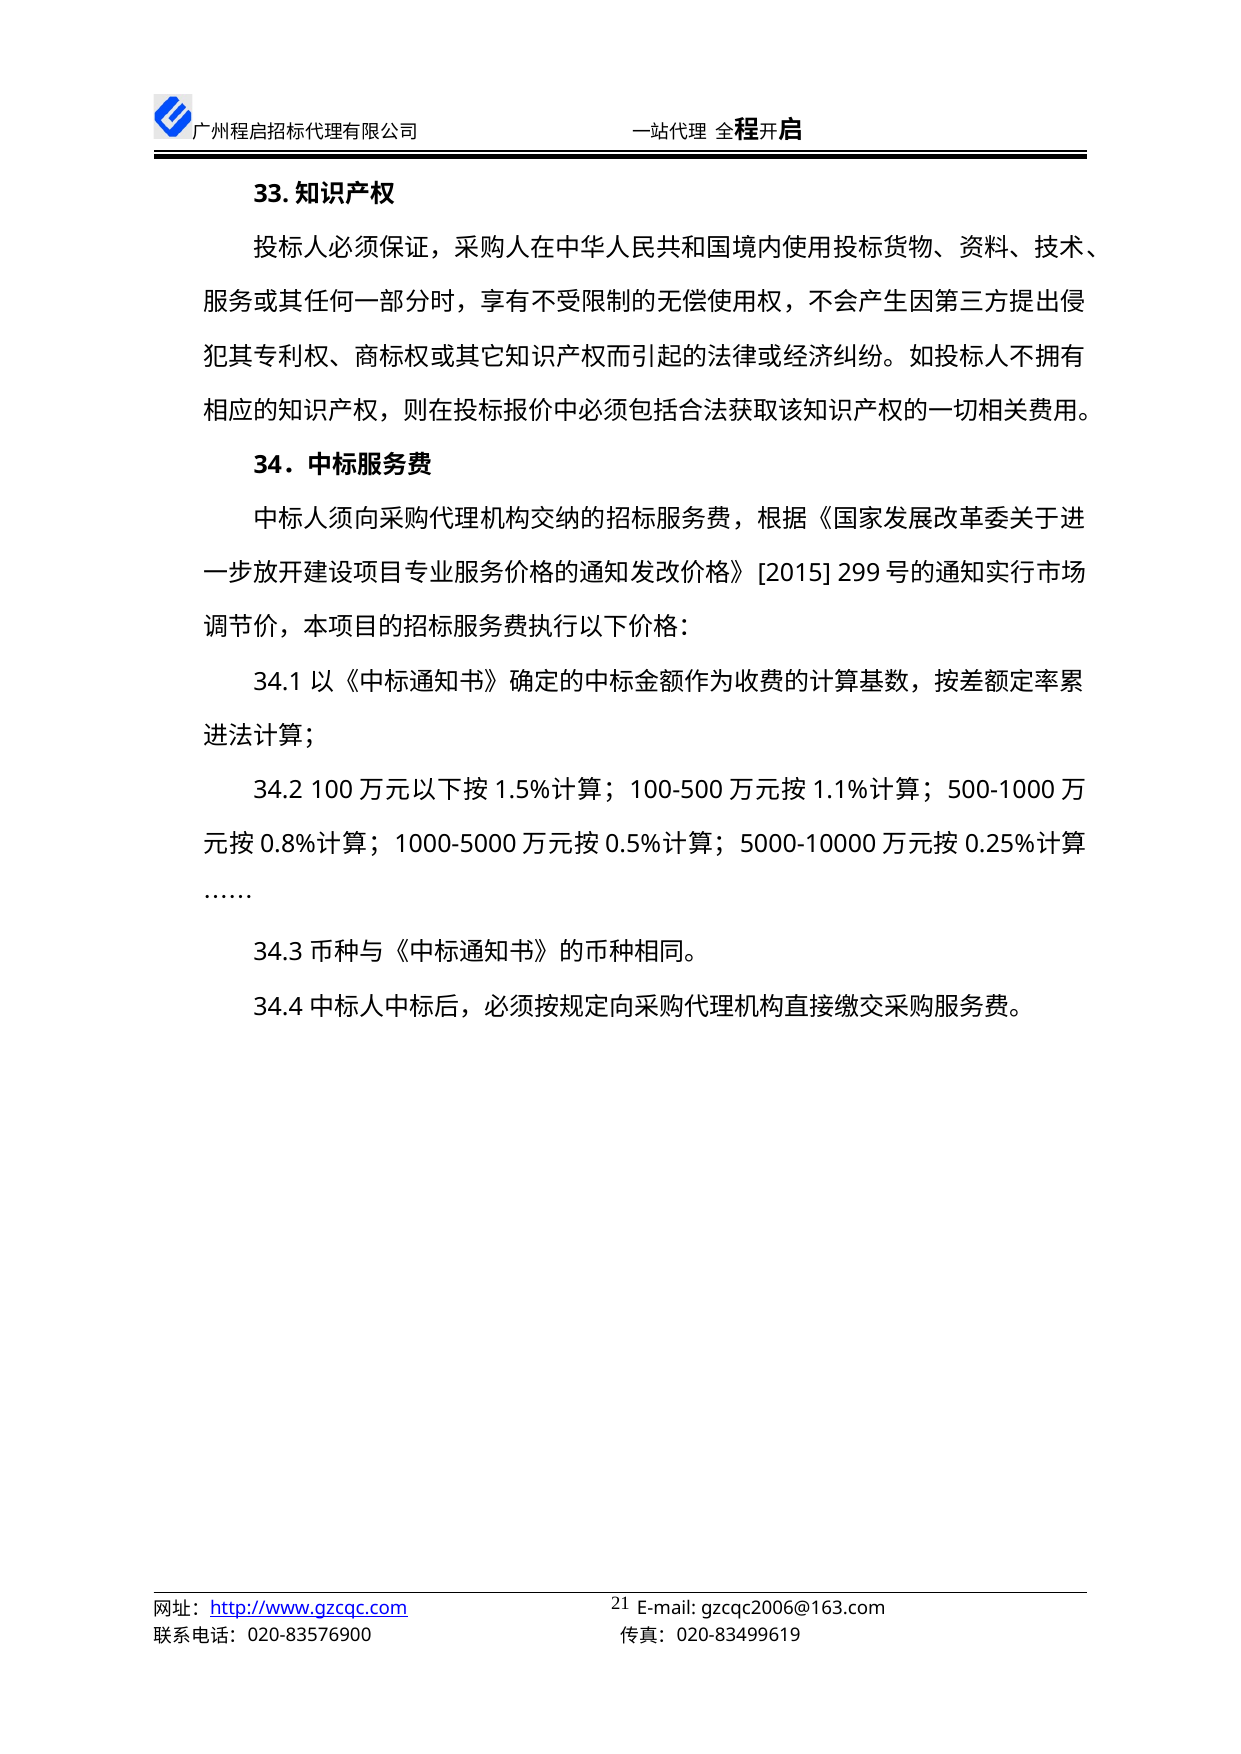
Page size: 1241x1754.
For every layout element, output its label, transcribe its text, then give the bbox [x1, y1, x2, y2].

text 投标人必须保证，采购人在中华人民共和国境内使用投标货物、资料、技术、服务或其任何一部分时，享有不受限制的无偿使用权，不会产生因第三方提出侵犯其专利权、商标权或其它知识产权而引起的法律或经济纠纷。如投标人不拥有相应的知识产权，则在投标报价中必须包括合法获取该知识产权的一切相关费用。 [203, 213, 1087, 430]
text 中标人须向采购代理机构交纳的招标服务费，根据《国家发展改革委关于进一步放开建设项目专业服务价格的通知发改价格》[2015] 299号的通知实行市场调节价，本项目的招标服务费执行以下价格： [203, 484, 1087, 647]
text 34．中标服务费 [203, 430, 1087, 484]
text 34.3 币种与《中标通知书》的币种相同。 [203, 917, 1087, 972]
text 34.4 中标人中标后，必须按规定向采购代理机构直接缴交采购服务费。 [203, 972, 1087, 1026]
text 33. 知识产权 [203, 159, 1087, 213]
picture [153, 94, 193, 139]
text 34.1 以《中标通知书》确定的中标金额作为收费的计算基数，按差额定率累进法计算； [203, 647, 1087, 755]
text 34.2 100万元以下按1.5%计算；100-500万元按1.1%计算；500-1000万元按0.8%计算；1000-5000万元按0.5%计算；5000-10000万元按0.25%计算…… [203, 755, 1087, 917]
